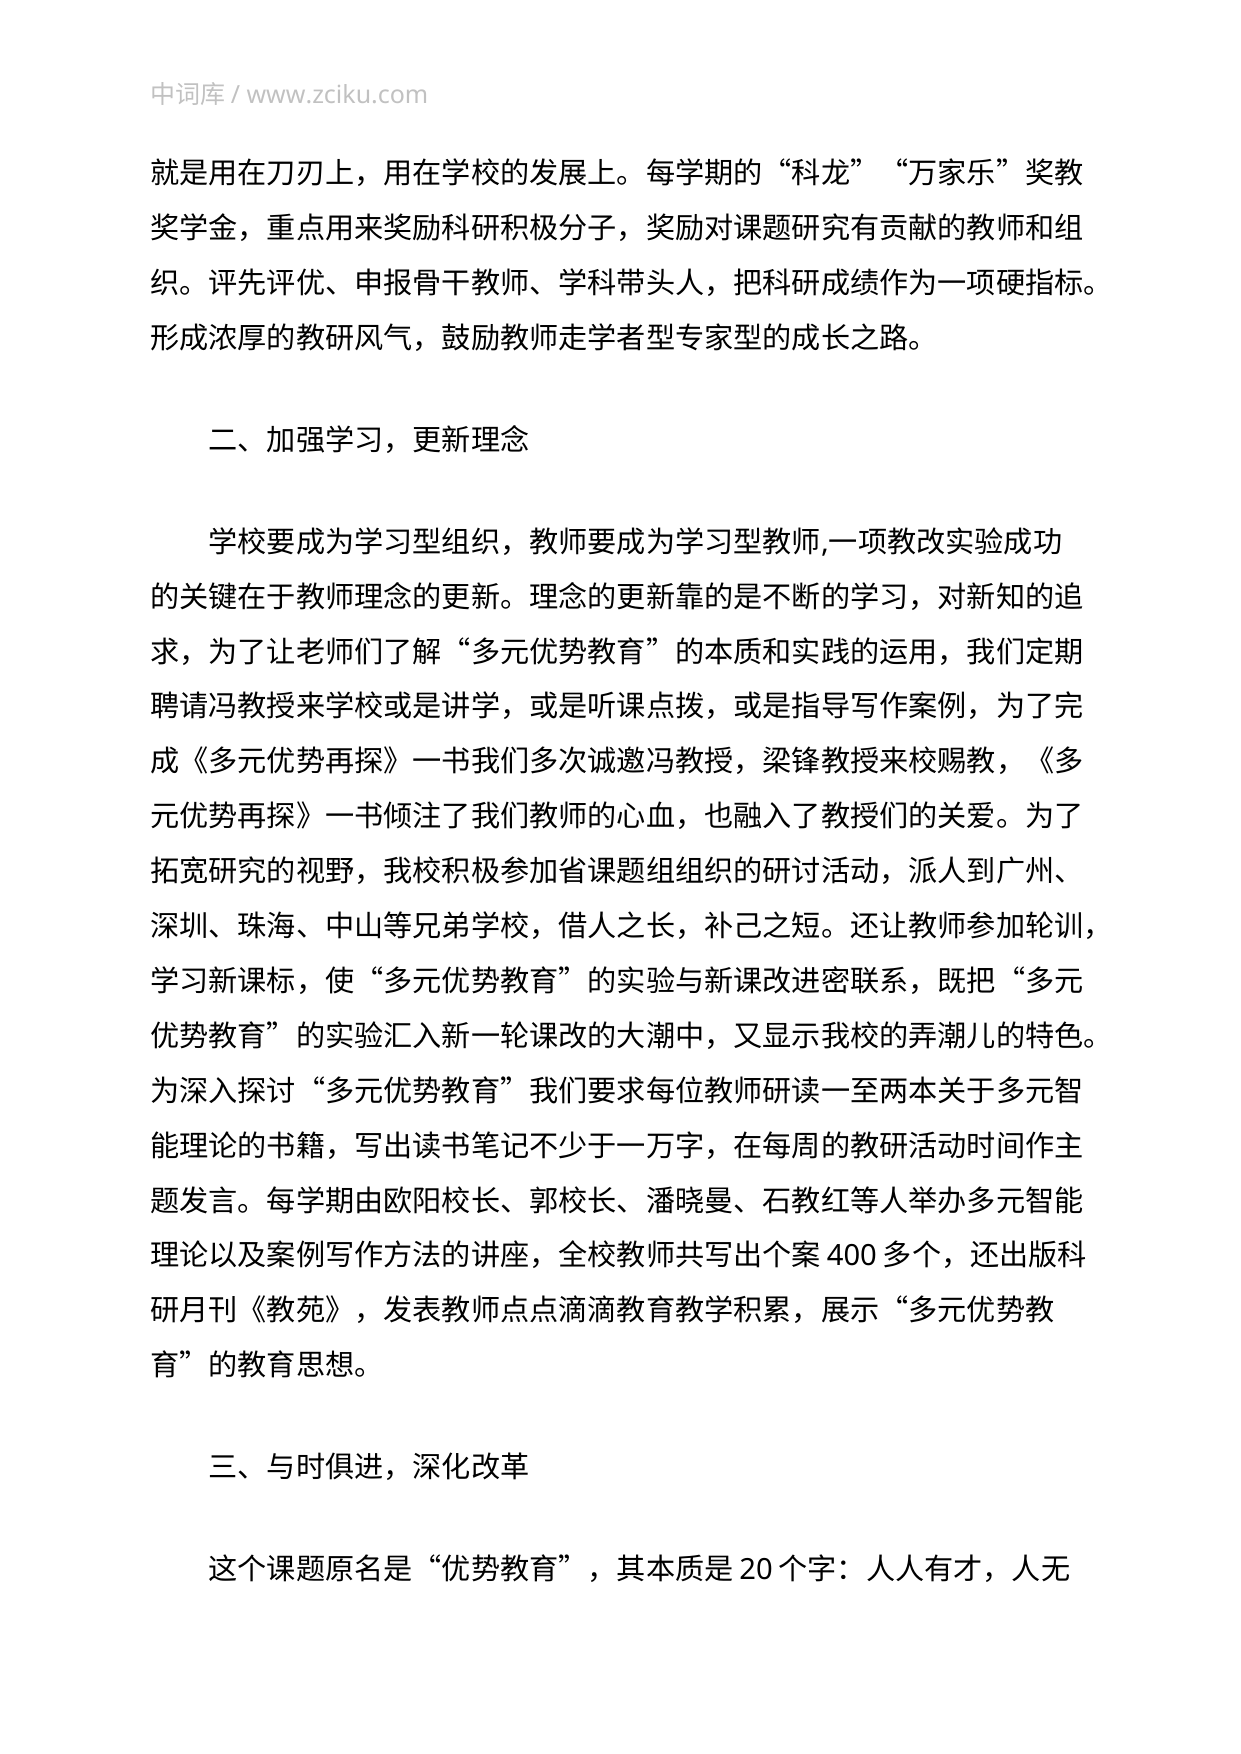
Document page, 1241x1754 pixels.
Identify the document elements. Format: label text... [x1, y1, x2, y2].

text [150, 1545, 1090, 1588]
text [150, 150, 1090, 357]
text 三、与时俱进，深化改革 [150, 1444, 1090, 1486]
text 学校要成为学习型组织，教师要成为学习型教师,一项教改实验成功的关键在于教师理念的更新。理念的更新靠的是不断的学习，对新知的追求，为了让老师们了解“多元优势教育”的本质和实践的运用，我们定期聘请冯教授来学校或是讲学，或是听课点拨，或是指导写作案例，为了完成《多元优势再探》一书我们多次诚邀冯教授，梁锋教授来校赐教，《多元优势再探》一书倾注了我们教师的心血，也融入了教授们的关爱。为了拓宽研究的视野，我校积极参加省课题组组织的研讨活动，派人到广州、深圳、珠海、中山等兄弟学校，借人之长，补己之短。还让教师参加轮训，学习新课标，使“多元优势教育”的实验与新课改进密联系，既把“多元优势教育”的实验汇入新一轮课改的大潮中，又显示我校的弄潮儿的特色。为深入探讨“多元优势教育”我们要求每位教师研读一至两本关于多元智能理论的书籍，写出读书笔记不少于一万字，在每周的教研活动时间作主题发言。每学期由欧阳校长、郭校长、潘晓曼、石教红等人举办多元智能理论以及案例写作方法的讲座，全校教师共写出个案400多个，还出版科研月刊《教苑》，发表教师点点滴滴教育教学积累，展示“多元优势教育”的教育思想。 [150, 518, 1090, 1384]
text 二、加强学习，更新理念 [150, 416, 1090, 459]
